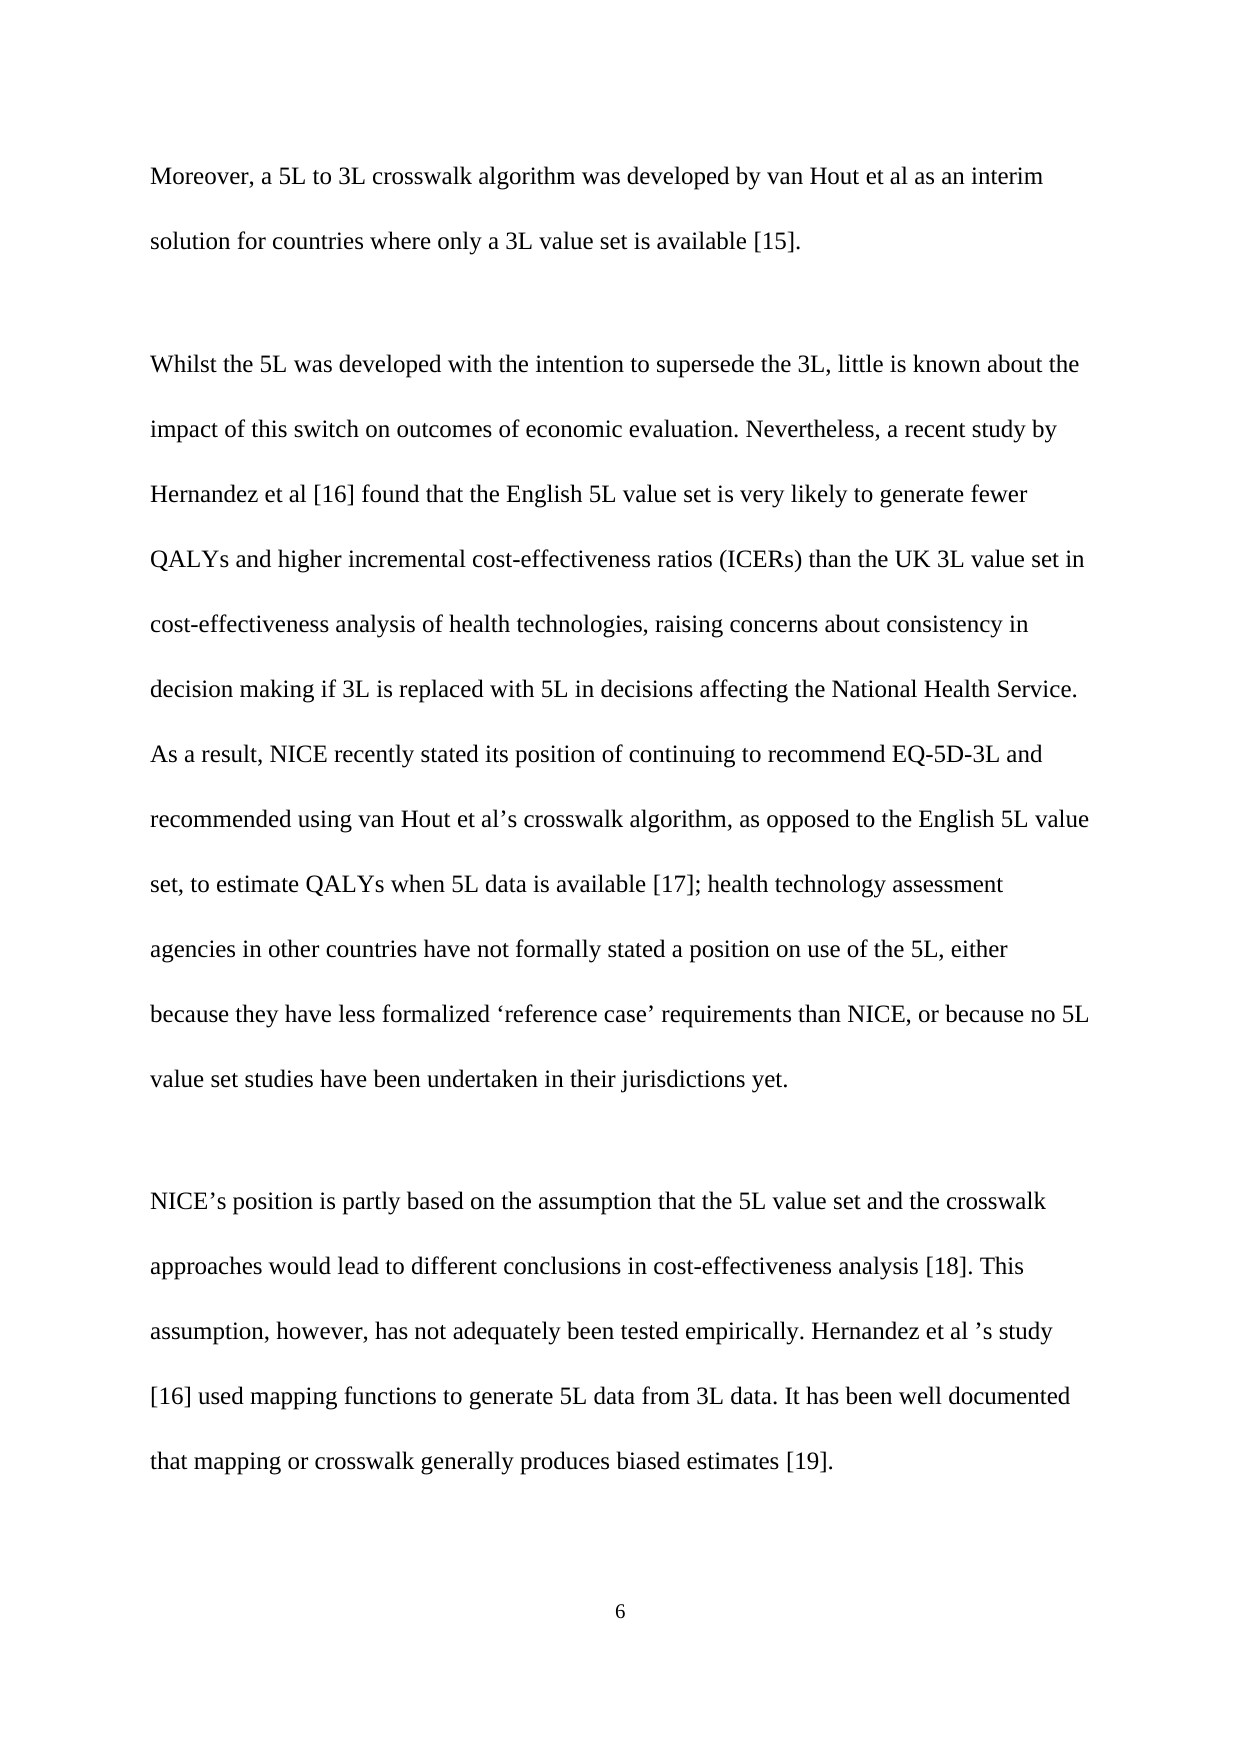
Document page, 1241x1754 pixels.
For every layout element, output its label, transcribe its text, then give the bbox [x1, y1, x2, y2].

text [150, 159, 1090, 257]
text Whilst the 5L was developed with the intention to supersede the 3L, little is known about the impact of this switch on outcomes of economic evaluation. Nevertheless, a recent study by Hernandez et al [16] found that the English 5L value set is very likely to generate fewer QALYs and higher incremental cost-effectiveness ratios (ICERs) than the UK 3L value set in cost-effectiveness analysis of health technologies, raising concerns about consistency in decision making if 3L is replaced with 5L in decisions affecting the National Health Service. As a result, NICE recently stated its position of continuing to recommend EQ-5D-3L and recommended using van Hout et al’s crosswalk algorithm, as opposed to the English 5L value set, to estimate QALYs when 5L data is available [17]; health technology assessment agencies in other countries have not formally stated a position on use of the 5L, either because they have less formalized ‘reference case’ requirements than NICE, or because no 5L value set studies have been undertaken in their jurisdictions yet. [150, 347, 1090, 1094]
text NICE’s position is partly based on the assumption that the 5L value set and the crosswalk approaches would lead to different conclusions in cost-effectiveness analysis [18]. This assumption, however, has not adequately been tested empirically. Hernandez et al ’s study [16] used mapping functions to generate 5L data from 3L data. It has been well documented that mapping or crosswalk generally produces biased estimates [19]. [150, 1184, 1090, 1477]
